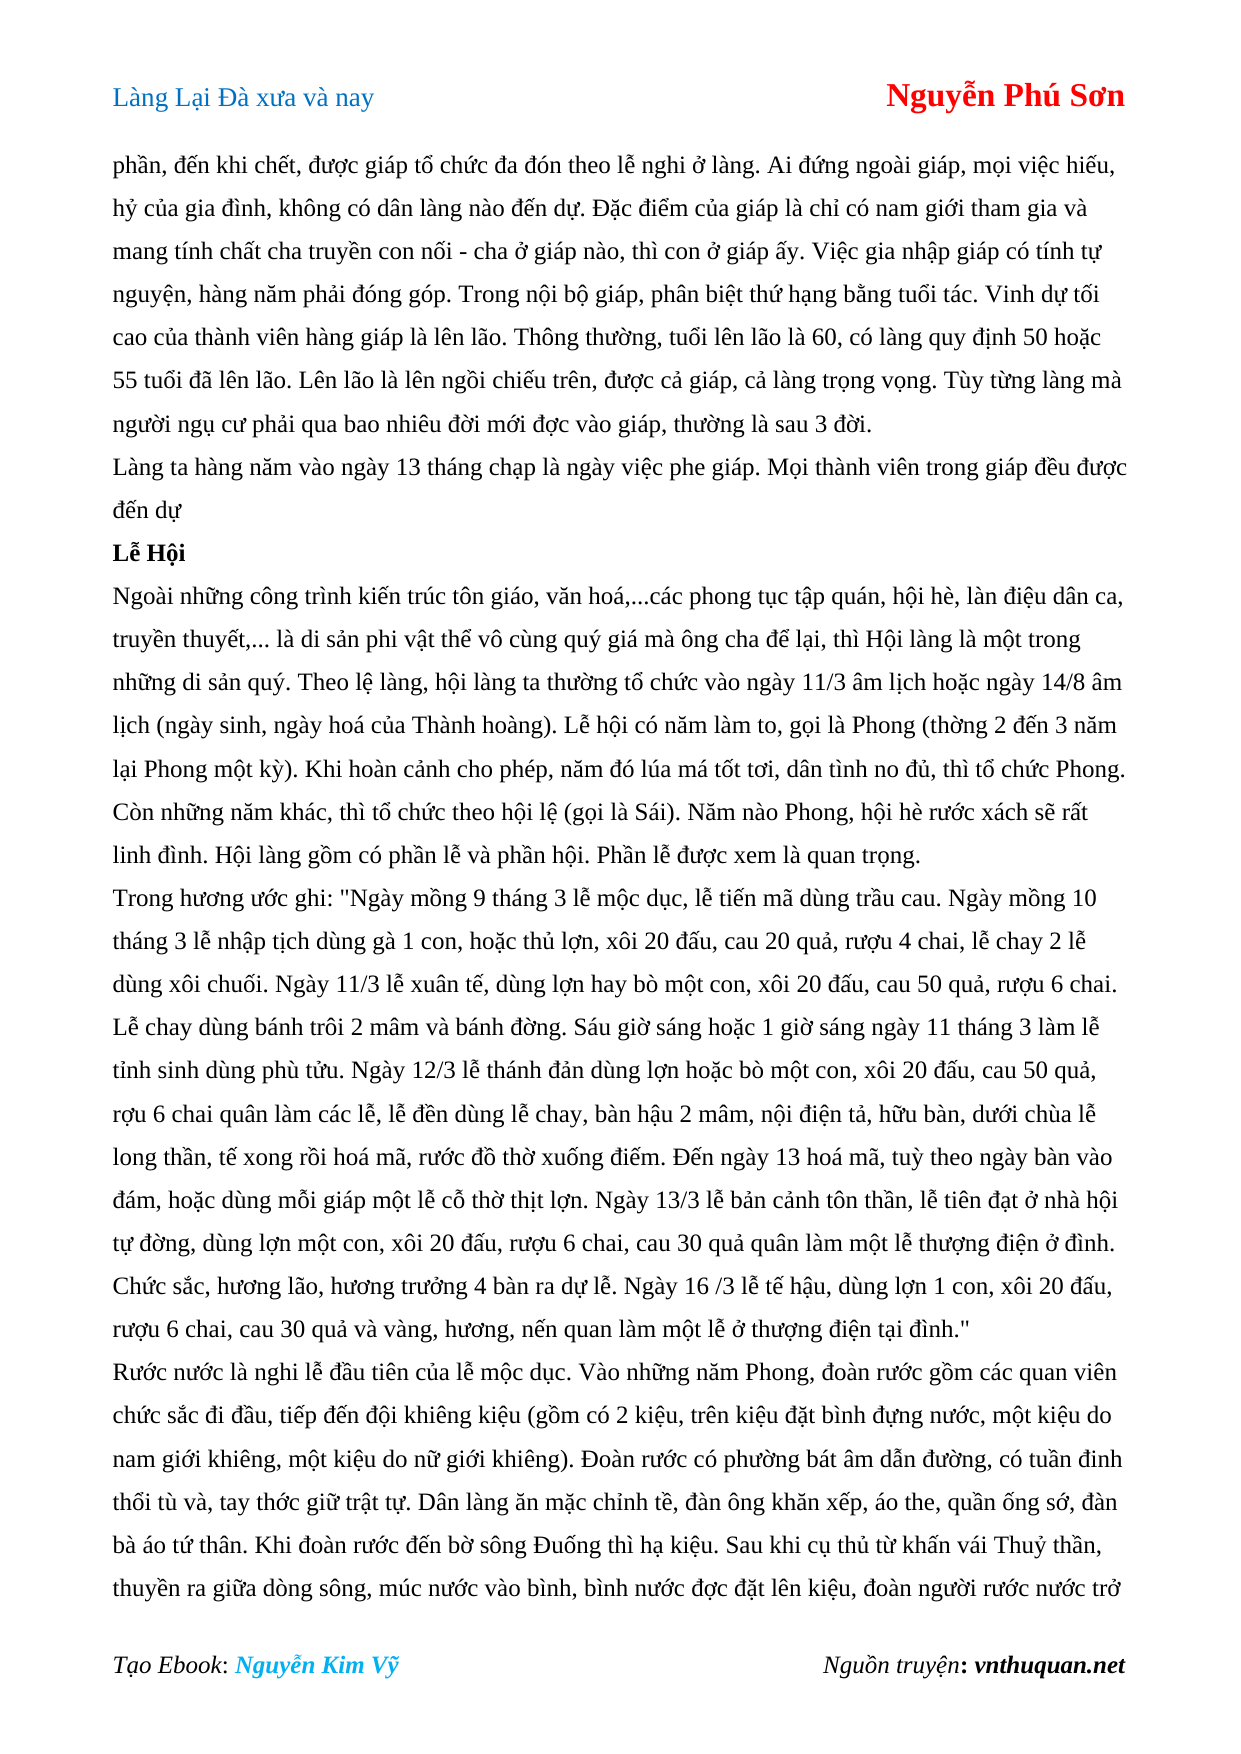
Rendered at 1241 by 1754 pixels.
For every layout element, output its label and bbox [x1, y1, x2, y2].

text [112, 150, 1128, 1602]
